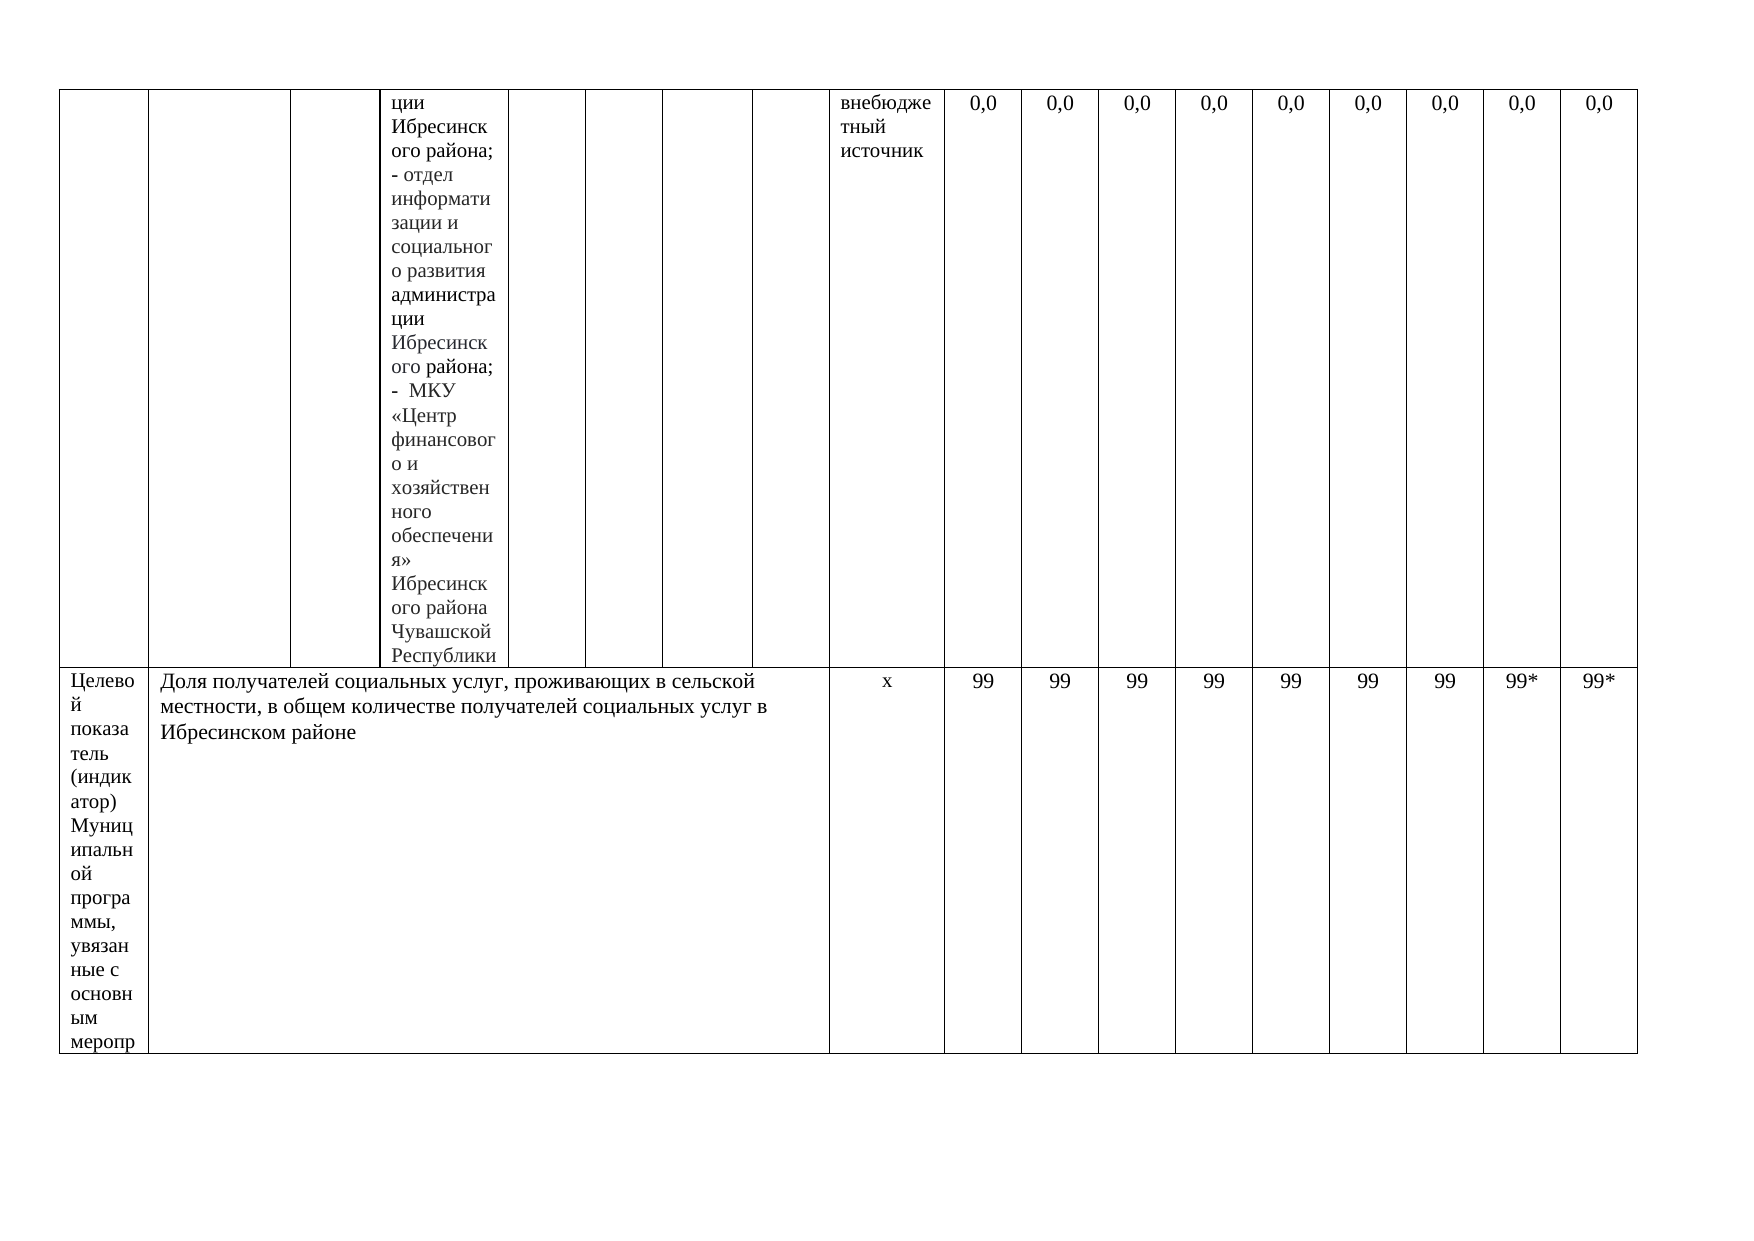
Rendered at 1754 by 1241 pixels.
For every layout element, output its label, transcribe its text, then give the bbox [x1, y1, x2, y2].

table_cell 0,0 [1176, 90, 1252, 667]
table_cell [753, 90, 829, 667]
table_cell 0,0 [1484, 90, 1560, 667]
table_cell 99* [1484, 668, 1560, 1053]
table_cell внебюджетный источник [830, 90, 944, 667]
table_cell [586, 90, 662, 667]
table_cell 0,0 [1561, 90, 1637, 667]
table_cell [60, 668, 148, 1053]
table_cell 99 [945, 668, 1021, 1053]
table_cell 0,0 [1253, 90, 1329, 667]
table_cell 0,0 [945, 90, 1021, 667]
table_cell 99 [1253, 668, 1329, 1053]
table_cell [663, 90, 752, 667]
table_cell x [830, 668, 944, 1053]
table_cell 0,0 [1022, 90, 1098, 667]
table_cell 99 [1407, 668, 1483, 1053]
table_cell 99 [1176, 668, 1252, 1053]
table_cell 99 [1099, 668, 1175, 1053]
table_cell 99* [1561, 668, 1637, 1053]
table_cell 99 [1330, 668, 1406, 1053]
table_cell 0,0 [1099, 90, 1175, 667]
table_cell 0,0 [1330, 90, 1406, 667]
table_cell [149, 668, 829, 1053]
table_cell [509, 90, 585, 667]
table_cell 0,0 [1407, 90, 1483, 667]
table_cell 99 [1022, 668, 1098, 1053]
